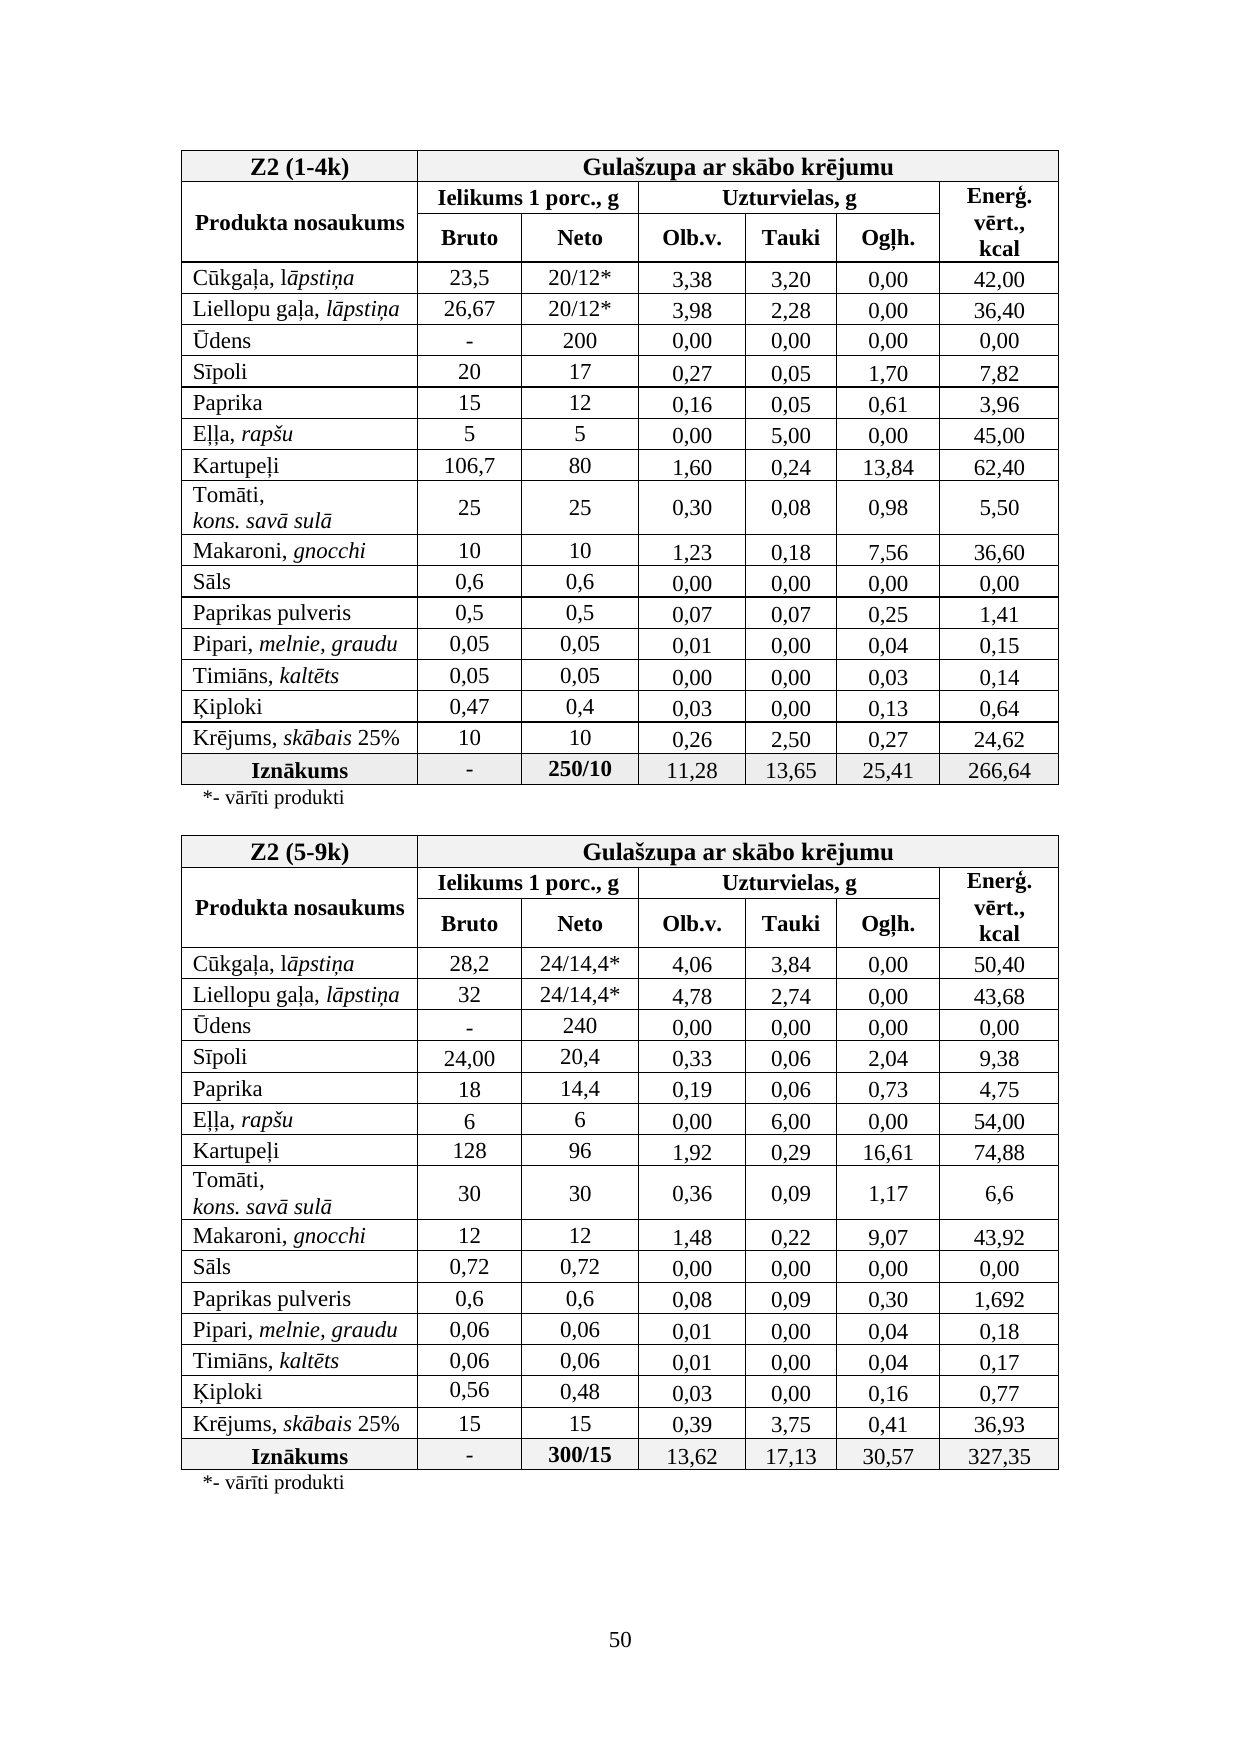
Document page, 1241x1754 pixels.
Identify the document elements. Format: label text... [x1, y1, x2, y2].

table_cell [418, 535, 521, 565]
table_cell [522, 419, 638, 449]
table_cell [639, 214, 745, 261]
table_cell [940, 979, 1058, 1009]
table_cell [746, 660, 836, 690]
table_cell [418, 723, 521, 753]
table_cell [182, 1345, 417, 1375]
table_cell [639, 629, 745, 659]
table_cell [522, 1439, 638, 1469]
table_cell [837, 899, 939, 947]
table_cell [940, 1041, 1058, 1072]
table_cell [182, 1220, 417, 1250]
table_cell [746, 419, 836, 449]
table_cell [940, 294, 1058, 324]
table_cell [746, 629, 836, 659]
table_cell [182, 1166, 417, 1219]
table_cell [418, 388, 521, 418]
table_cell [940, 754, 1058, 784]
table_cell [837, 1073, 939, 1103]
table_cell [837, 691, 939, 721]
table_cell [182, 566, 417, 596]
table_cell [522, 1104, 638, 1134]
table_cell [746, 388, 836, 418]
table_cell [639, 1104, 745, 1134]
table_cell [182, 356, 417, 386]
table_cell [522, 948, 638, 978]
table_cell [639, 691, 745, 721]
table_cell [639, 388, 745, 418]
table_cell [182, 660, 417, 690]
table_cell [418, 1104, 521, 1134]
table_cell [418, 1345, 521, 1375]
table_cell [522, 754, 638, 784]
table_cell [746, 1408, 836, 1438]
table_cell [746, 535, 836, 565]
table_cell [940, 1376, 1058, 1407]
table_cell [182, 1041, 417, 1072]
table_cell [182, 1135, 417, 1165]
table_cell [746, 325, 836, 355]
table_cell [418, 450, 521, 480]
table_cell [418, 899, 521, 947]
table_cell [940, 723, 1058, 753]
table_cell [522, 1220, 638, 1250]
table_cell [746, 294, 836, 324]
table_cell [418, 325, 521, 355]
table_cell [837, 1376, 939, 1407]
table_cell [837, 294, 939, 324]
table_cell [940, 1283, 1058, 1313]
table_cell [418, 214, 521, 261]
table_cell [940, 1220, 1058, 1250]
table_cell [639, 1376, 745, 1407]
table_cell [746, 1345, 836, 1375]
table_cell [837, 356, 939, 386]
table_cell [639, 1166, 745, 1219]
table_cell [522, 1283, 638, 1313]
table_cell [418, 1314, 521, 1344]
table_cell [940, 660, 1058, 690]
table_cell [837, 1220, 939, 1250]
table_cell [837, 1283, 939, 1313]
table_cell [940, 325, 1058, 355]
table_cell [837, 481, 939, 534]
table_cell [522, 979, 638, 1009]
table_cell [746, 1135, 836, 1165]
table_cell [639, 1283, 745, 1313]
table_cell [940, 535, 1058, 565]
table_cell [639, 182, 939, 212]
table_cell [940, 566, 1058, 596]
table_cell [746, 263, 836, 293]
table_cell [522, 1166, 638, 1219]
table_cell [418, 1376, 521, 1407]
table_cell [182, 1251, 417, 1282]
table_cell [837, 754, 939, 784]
text *- vārīti produkti [187, 785, 1053, 809]
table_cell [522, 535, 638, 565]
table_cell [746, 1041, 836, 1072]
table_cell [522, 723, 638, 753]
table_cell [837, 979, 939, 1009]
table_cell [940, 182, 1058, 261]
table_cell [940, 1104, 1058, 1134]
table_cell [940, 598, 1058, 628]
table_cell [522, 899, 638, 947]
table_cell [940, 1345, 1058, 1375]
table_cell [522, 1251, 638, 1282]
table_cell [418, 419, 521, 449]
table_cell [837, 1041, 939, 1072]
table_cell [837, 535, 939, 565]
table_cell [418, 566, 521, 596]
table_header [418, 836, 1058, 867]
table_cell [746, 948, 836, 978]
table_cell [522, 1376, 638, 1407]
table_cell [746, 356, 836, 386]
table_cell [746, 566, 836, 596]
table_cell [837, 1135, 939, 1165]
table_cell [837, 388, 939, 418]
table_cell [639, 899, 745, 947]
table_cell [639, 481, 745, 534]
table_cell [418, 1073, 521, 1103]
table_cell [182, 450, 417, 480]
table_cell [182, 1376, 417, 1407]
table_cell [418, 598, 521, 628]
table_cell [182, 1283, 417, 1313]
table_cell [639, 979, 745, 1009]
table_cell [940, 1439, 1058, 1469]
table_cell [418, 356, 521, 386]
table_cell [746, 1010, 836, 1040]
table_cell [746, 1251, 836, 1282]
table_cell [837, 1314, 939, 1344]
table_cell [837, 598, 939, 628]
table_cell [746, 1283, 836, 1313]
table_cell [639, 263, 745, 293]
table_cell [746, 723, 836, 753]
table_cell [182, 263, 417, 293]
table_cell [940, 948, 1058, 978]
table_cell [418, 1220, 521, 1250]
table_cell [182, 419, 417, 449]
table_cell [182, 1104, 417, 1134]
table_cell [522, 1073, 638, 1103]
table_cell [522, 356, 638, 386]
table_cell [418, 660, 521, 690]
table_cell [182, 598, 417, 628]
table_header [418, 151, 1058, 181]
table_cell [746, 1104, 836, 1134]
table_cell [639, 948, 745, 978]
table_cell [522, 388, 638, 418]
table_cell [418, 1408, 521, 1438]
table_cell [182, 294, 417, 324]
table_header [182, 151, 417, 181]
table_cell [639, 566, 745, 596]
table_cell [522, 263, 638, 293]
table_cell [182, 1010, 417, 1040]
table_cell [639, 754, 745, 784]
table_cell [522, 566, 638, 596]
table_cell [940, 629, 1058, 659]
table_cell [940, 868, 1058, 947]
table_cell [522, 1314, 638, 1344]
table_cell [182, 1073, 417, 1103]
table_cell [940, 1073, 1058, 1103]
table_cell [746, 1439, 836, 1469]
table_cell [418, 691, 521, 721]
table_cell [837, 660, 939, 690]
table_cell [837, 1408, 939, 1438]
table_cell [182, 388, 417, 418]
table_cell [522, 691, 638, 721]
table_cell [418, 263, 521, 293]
text *- vārīti produkti [187, 1470, 1053, 1494]
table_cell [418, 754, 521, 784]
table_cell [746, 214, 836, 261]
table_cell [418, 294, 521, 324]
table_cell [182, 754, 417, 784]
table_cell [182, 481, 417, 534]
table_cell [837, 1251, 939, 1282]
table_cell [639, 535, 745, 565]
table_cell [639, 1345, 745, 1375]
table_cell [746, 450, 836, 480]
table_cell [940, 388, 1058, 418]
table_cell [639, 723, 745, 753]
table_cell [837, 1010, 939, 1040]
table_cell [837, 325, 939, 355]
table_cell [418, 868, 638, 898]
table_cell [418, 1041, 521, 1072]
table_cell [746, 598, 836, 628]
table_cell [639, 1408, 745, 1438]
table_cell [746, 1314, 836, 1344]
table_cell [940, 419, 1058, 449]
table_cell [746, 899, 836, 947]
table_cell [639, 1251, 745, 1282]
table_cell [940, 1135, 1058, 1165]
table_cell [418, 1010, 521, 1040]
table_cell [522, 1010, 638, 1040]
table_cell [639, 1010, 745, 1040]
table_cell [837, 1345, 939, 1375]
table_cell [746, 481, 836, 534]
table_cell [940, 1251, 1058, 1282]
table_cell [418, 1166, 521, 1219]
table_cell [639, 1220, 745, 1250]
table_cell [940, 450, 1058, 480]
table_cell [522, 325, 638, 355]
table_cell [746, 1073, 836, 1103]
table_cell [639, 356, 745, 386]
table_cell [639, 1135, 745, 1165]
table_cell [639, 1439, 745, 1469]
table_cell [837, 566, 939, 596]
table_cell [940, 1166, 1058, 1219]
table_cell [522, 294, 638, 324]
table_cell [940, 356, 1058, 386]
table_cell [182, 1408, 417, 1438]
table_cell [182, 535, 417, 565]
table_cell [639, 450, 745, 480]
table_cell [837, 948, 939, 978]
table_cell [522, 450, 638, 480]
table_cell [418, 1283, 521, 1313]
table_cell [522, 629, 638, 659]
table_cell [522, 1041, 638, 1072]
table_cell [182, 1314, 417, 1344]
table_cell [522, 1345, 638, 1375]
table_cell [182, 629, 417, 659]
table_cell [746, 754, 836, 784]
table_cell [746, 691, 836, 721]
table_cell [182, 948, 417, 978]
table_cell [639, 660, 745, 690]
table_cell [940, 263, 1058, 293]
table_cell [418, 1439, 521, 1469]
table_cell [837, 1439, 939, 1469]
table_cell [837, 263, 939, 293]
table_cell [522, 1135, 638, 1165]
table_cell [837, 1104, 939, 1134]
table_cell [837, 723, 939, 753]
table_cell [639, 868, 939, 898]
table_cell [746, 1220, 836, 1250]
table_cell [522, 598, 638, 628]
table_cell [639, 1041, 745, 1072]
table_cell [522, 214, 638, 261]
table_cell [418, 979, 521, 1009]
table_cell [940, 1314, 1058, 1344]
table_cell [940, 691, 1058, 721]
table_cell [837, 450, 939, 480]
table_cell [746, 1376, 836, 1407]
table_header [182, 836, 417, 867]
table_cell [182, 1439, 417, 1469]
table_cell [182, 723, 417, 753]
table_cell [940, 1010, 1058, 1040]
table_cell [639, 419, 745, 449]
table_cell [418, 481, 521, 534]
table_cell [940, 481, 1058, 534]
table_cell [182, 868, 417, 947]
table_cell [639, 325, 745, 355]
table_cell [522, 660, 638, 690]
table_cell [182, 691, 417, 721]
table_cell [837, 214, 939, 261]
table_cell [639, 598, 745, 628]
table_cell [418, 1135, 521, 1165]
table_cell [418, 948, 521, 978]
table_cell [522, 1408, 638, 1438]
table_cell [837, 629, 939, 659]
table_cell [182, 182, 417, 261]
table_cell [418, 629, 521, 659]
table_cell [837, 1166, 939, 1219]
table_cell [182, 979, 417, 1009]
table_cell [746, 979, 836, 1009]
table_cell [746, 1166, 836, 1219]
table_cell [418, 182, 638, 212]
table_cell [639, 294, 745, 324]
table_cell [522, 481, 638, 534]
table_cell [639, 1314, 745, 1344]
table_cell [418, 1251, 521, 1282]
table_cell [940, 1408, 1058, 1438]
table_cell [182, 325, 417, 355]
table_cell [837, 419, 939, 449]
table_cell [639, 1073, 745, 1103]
